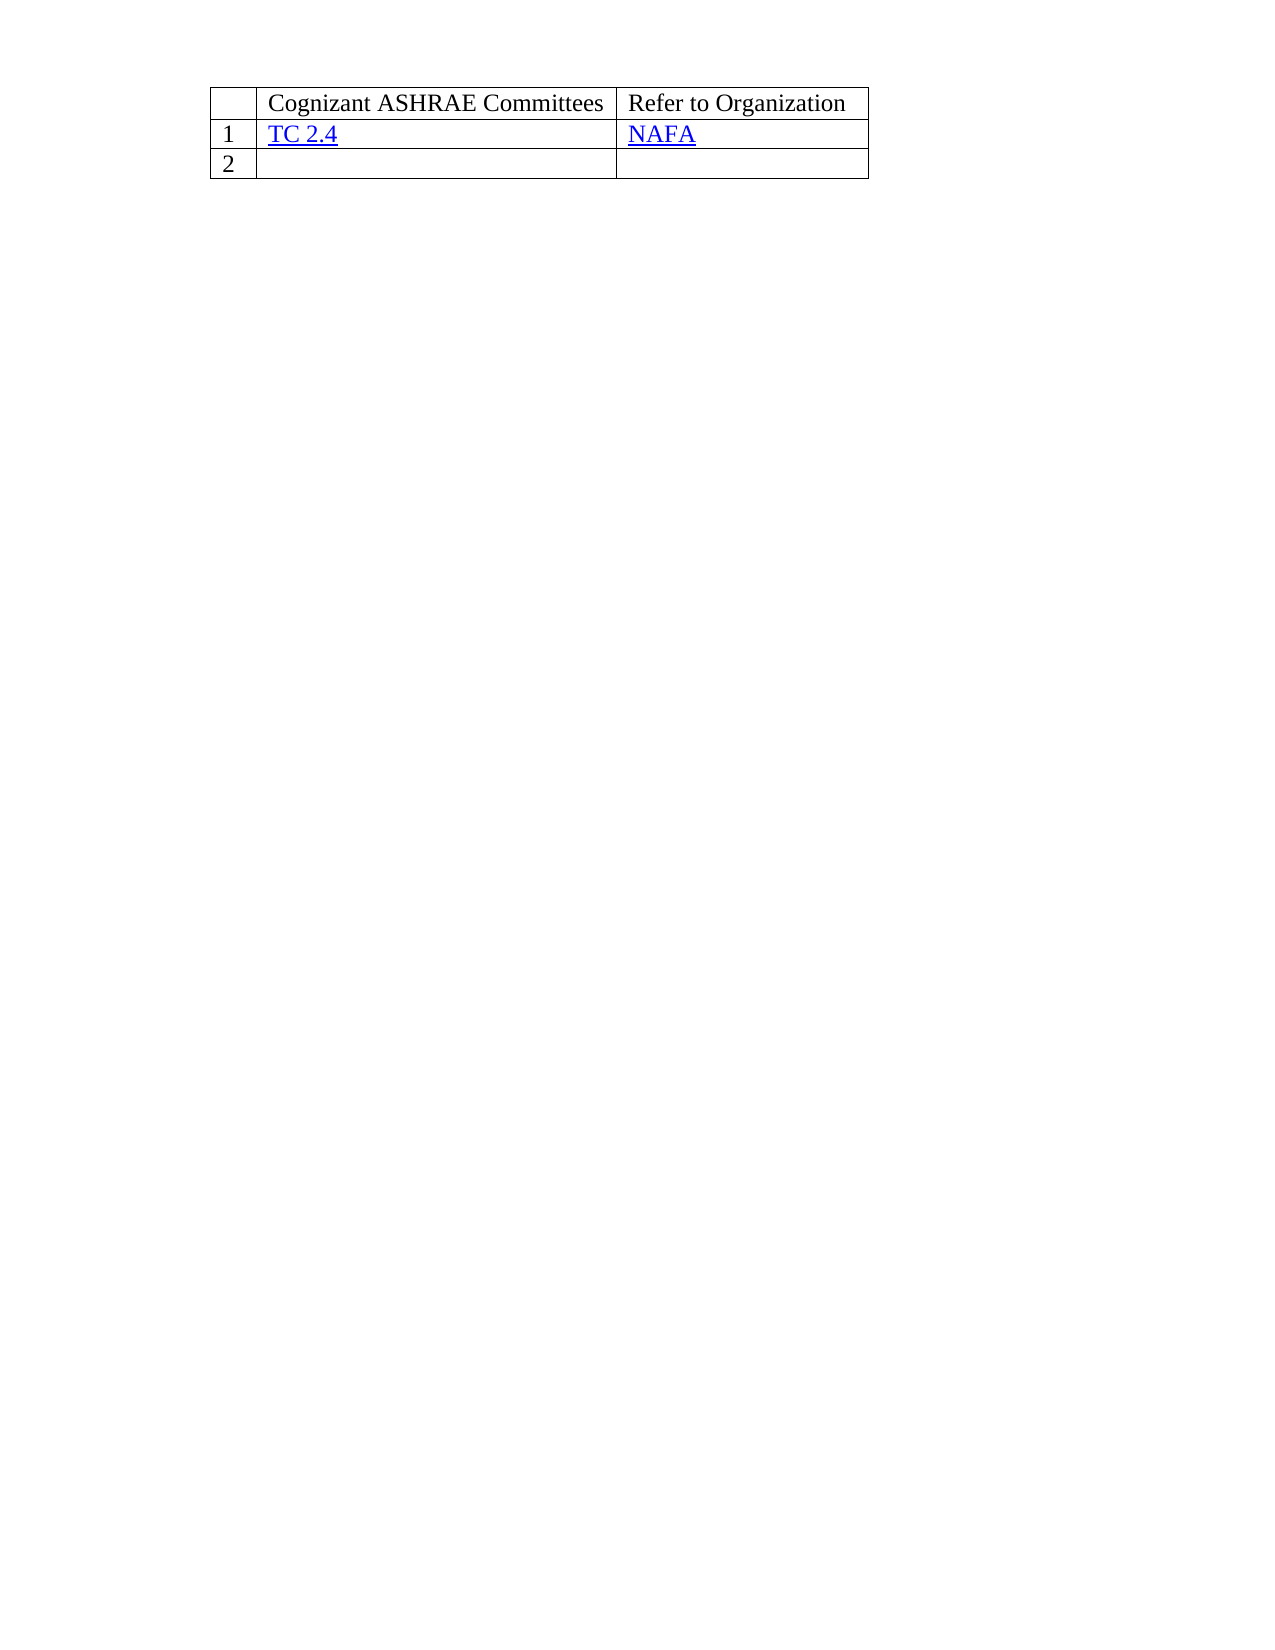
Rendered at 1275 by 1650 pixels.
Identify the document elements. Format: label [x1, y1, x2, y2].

table_cell [75, 28, 1129, 238]
